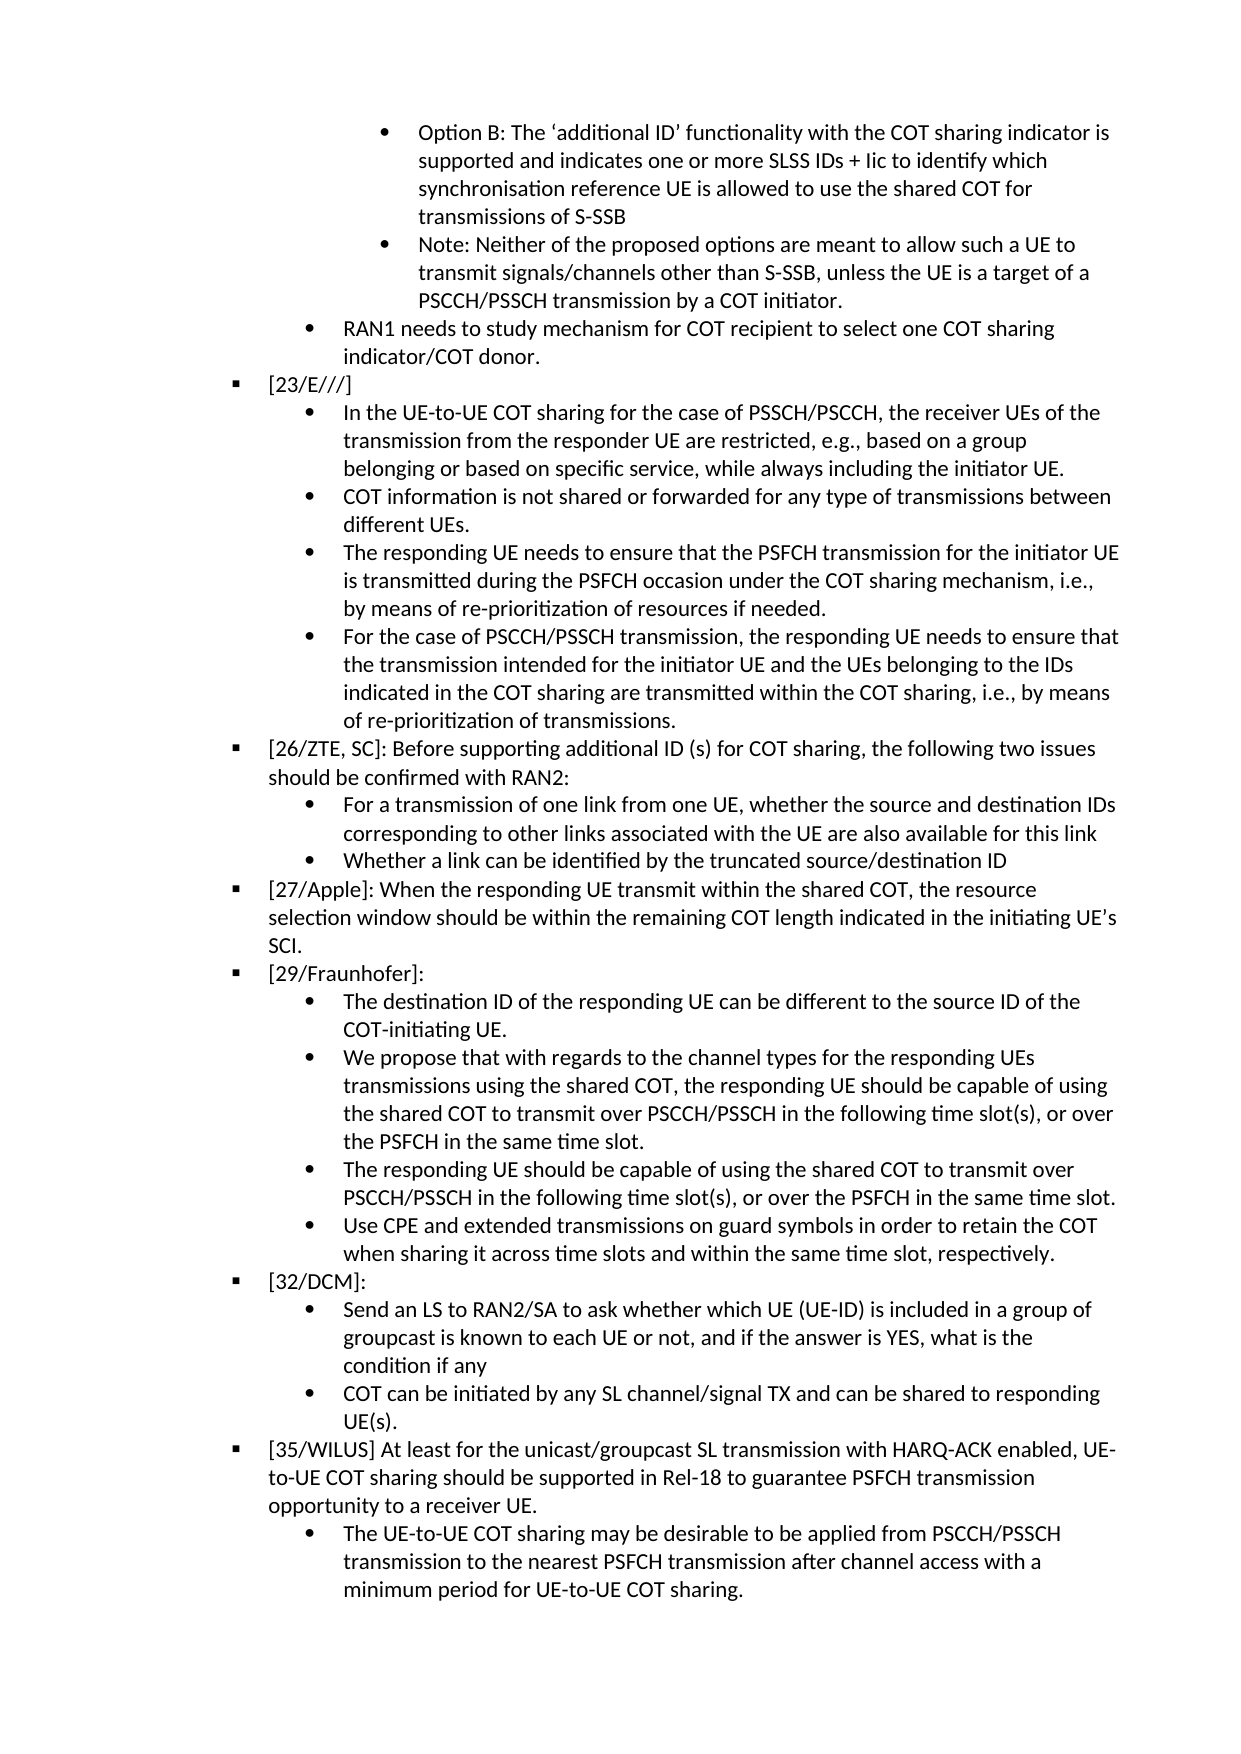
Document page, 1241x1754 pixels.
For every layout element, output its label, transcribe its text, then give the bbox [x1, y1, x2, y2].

list The responding UE should be capable of using the shared COT to transmit over PSCCH/PSSCH in the following time slot(s), or over the PSFCH in the same time slot. [306, 1155, 1122, 1211]
list We propose that with regards to the channel types for the responding UEs transmissions using the shared COT, the responding UE should be capable of using the shared COT to transmit over PSCCH/PSSCH in the following time slot(s), or over the PSFCH in the same time slot. [306, 1043, 1122, 1155]
list For a transmission of one link from one UE, whether the source and destination IDs corresponding to other links associated with the UE are also available for this link [306, 791, 1122, 847]
list Send an LS to RAN2/SA to ask whether which UE (UE-ID) is included in a group of groupcast is known to each UE or not, and if the answer is YES, what is the condition if any [306, 1295, 1122, 1379]
list [35/WILUS] At least for the unicast/groupcast SL transmission with HARQ-ACK enabled, UE-to-UE COT sharing should be supported in Rel-18 to guarantee PSFCH transmission opportunity to a receiver UE. [231, 1435, 1122, 1519]
list Whether a link can be identified by the truncated source/destination ID [306, 847, 1122, 875]
list The responding UE needs to ensure that the PSFCH transmission for the initiator UE is transmitted during the PSFCH occasion under the COT sharing mechanism, i.e., by means of re-prioritization of resources if needed. [306, 538, 1122, 622]
list Use CPE and extended transmissions on guard symbols in order to retain the COT when sharing it across time slots and within the same time slot, respectively. [306, 1211, 1122, 1267]
list The destination ID of the responding UE can be different to the source ID of the COT-initiating UE. [306, 987, 1122, 1043]
list RAN1 needs to study mechanism for COT recipient to select one COT sharing indicator/COT donor. [306, 314, 1122, 370]
list Note: Neither of the proposed options are meant to allow such a UE to transmit signals/channels other than S-SSB, unless the UE is a target of a PSCCH/PSSCH transmission by a COT initiator. [381, 230, 1122, 314]
list [29/Fraunhofer]: [231, 959, 1122, 987]
list [32/DCM]: [231, 1267, 1122, 1295]
list COT information is not shared or forwarded for any type of transmissions between different UEs. [306, 482, 1122, 538]
list COT can be initiated by any SL channel/signal TX and can be shared to responding UE(s). [306, 1379, 1122, 1435]
list Option B: The ‘additional ID’ functionality with the COT sharing indicator is supported and indicates one or more SLSS IDs + Iic to identify which synchronisation reference UE is allowed to use the shared COT for transmissions of S-SSB [381, 118, 1122, 230]
list [27/Apple]: When the responding UE transmit within the shared COT, the resource selection window should be within the remaining COT length indicated in the initiating UE’s SCI. [231, 875, 1122, 959]
list In the UE-to-UE COT sharing for the case of PSSCH/PSCCH, the receiver UEs of the transmission from the responder UE are restricted, e.g., based on a group belonging or based on specific service, while always including the initiator UE. [306, 398, 1122, 482]
list [23/E///] [231, 370, 1122, 398]
list For the case of PSCCH/PSSCH transmission, the responding UE needs to ensure that the transmission intended for the initiator UE and the UEs belonging to the IDs indicated in the COT sharing are transmitted within the COT sharing, i.e., by means of re-prioritization of transmissions. [306, 622, 1122, 734]
list [26/ZTE, SC]: Before supporting additional ID (s) for COT sharing, the following two issues should be confirmed with RAN2: [231, 734, 1122, 791]
list The UE-to-UE COT sharing may be desirable to be applied from PSCCH/PSSCH transmission to the nearest PSFCH transmission after channel access with a minimum period for UE-to-UE COT sharing. [306, 1519, 1122, 1603]
